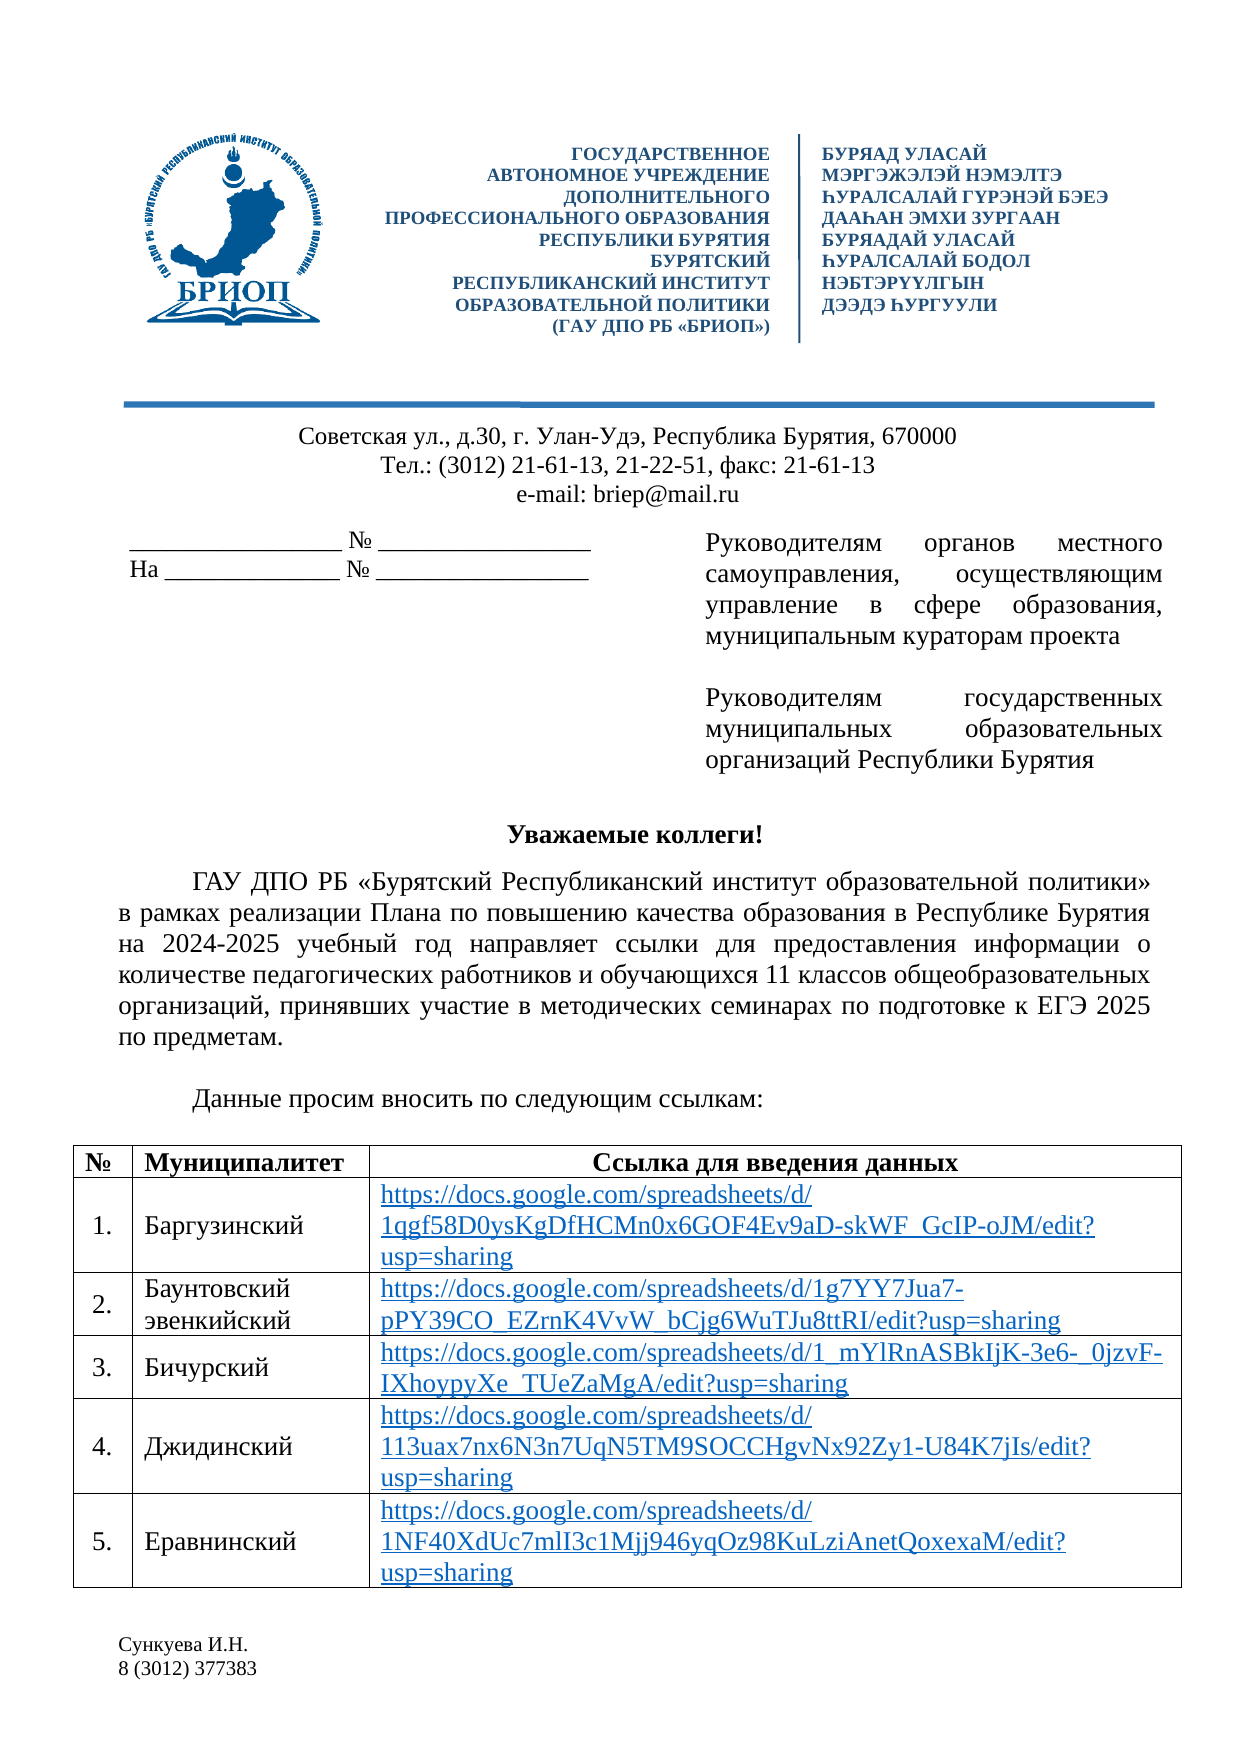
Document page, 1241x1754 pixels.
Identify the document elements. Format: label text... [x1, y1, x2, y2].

table_header Муниципалитет [133, 1146, 369, 1177]
table_cell [74, 1178, 132, 1272]
table_cell Баргузинский [133, 1178, 369, 1272]
table_cell https://docs.google.com/spreadsheets/d/1g7YY7Jua7-pPY39CO_EZrnK4VvW_bCjg6WuTJu8ttRI/edit?usp=sharing [370, 1273, 1181, 1335]
table_cell Бичурский [133, 1336, 369, 1398]
table_header № [74, 1146, 132, 1177]
table_header Руководителям органов местного самоуправления, осуществляющим управление в сфере образования, муниципальным кураторам проекта Руководителям государственных муниципальных образовательных организаций Республики Бурятия [676, 526, 1163, 775]
text Данные просим вносить по следующим ссылкам: [118, 1083, 1152, 1114]
table_header Ссылка для введения данных [370, 1146, 1181, 1177]
table_cell Советская ул., д.30, г. Улан-Удэ, Республика Бурятия, 670000 Тел.: (3012) 21-61-13, 21-22-51, факс: 21-61-13 e-mail: briep@mail.ru [103, 421, 1152, 526]
text Уважаемые коллеги! [118, 818, 1152, 849]
table_cell https://docs.google.com/spreadsheets/d/1qgf58D0ysKgDfHCMn0x6GOF4Ev9aD-skWF_GcIP-oJM/edit?usp=sharing [370, 1178, 1181, 1272]
table_cell [74, 1336, 132, 1398]
table_header [103, 118, 1152, 421]
table_cell [74, 1494, 132, 1587]
text ГАУ ДПО РБ «Бурятский Республиканский институт образовательной политики» в рамках реализации Плана по повышению качества образования в Республике Бурятия на 2024-2025 учебный год направляет ссылки для предоставления информации о количестве педагогических работников и обучающихся 11 классов общеобразовательных организаций, принявших участие в методических семинарах по подготовке к ЕГЭ 2025 по предметам. [118, 864, 1152, 1051]
table_cell Джидинский [133, 1399, 369, 1493]
table_header _________________ № _________________ На ______________ № _________________ [118, 526, 676, 775]
table_cell Еравнинский [133, 1494, 369, 1587]
table_cell Баунтовский эвенкийский [133, 1273, 369, 1335]
table_cell https://docs.google.com/spreadsheets/d/1NF40XdUc7mlI3c1Mjj946yqOz98KuLziAnetQoxexaM/edit?usp=sharing [370, 1494, 1181, 1587]
table_cell https://docs.google.com/spreadsheets/d/113uax7nx6N3n7UqN5TM9SOCCHgvNx92Zy1-U84K7jIs/edit?usp=sharing [370, 1399, 1181, 1493]
table_cell https://docs.google.com/spreadsheets/d/1_mYlRnASBkIjK-3e6-_0jzvF-IXhoypyXe_TUeZaMgA/edit?usp=sharing [370, 1336, 1181, 1398]
table_cell [74, 1273, 132, 1335]
table_cell [74, 1399, 132, 1493]
